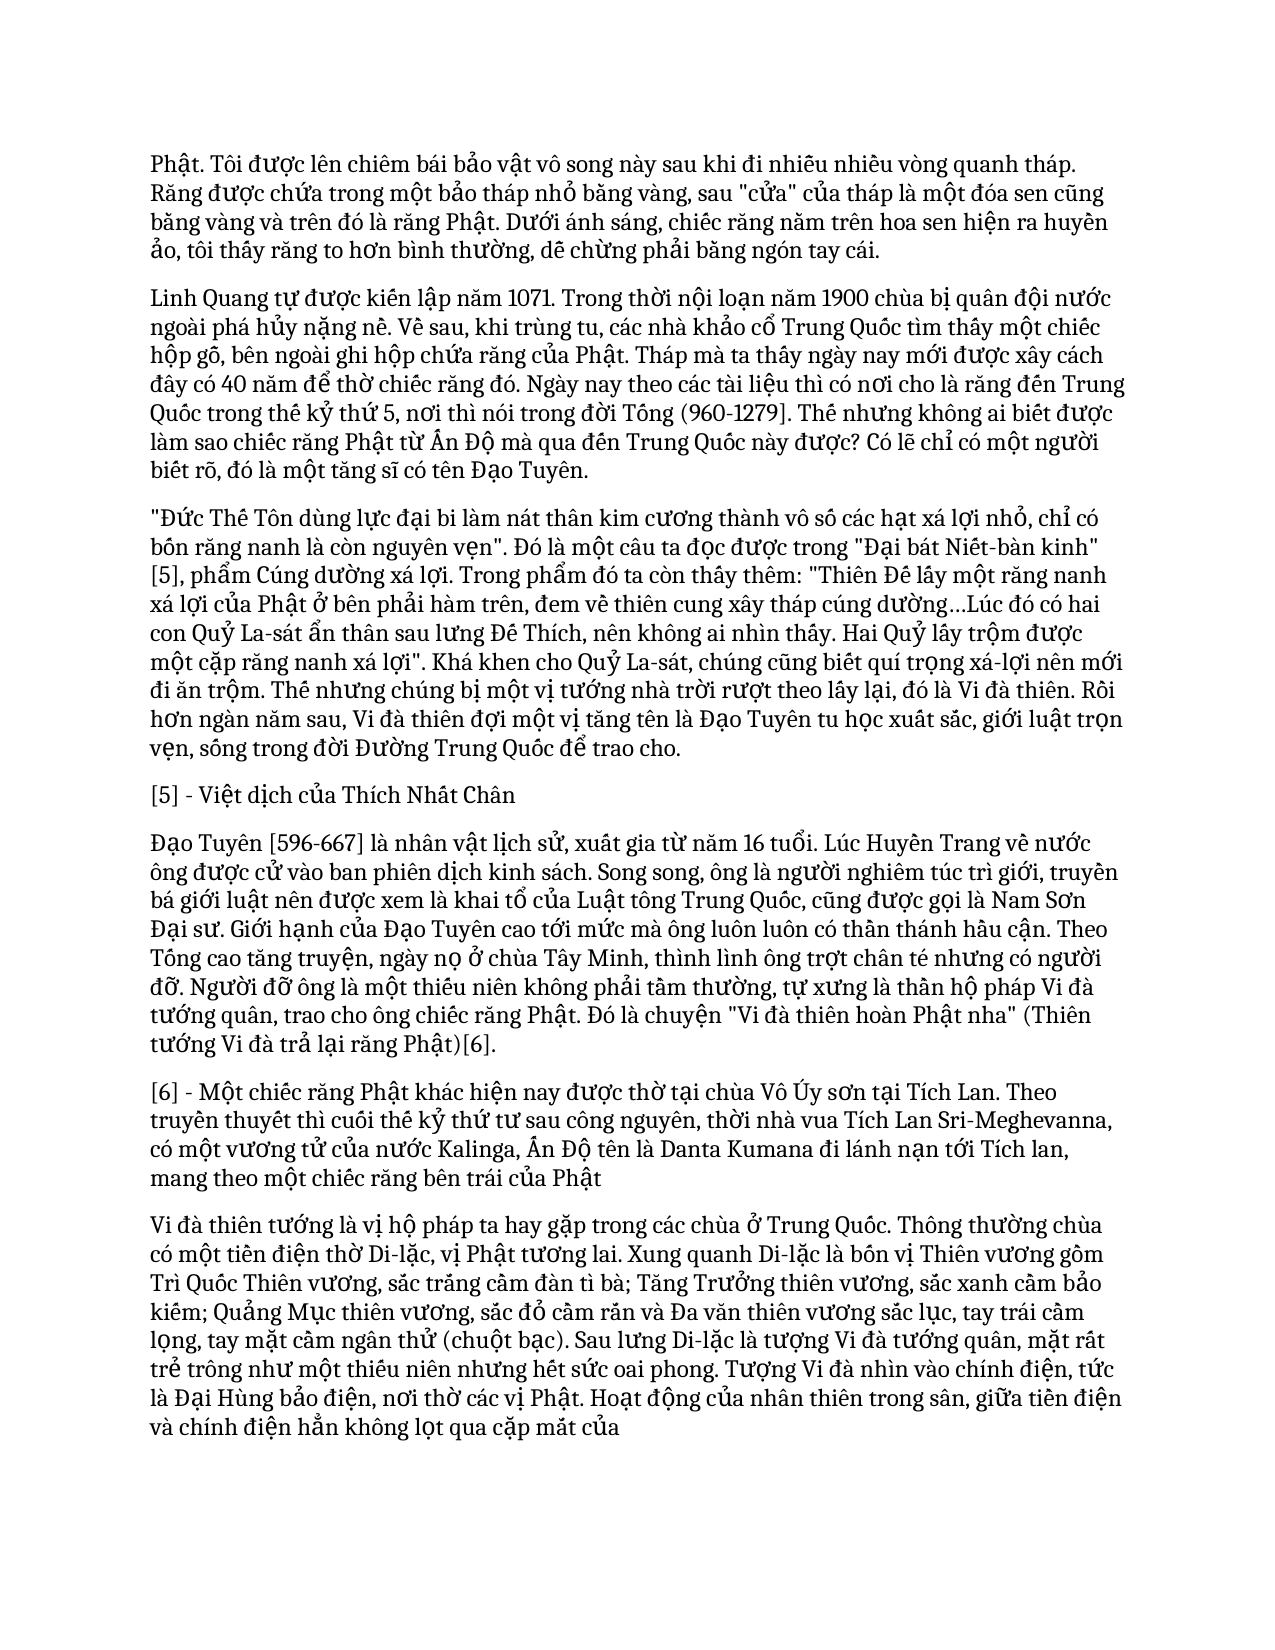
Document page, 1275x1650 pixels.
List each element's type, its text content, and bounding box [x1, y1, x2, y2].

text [150, 150, 1125, 265]
text [6] - Một chiếc răng Phật khác hiện nay được thờ tại chùa Vô Úy sơn tại Tích Lan. Theo truyền thuyết thì cuối thế kỷ thứ tư sau công nguyên, thời nhà vua Tích Lan Sri-Meghevanna, có một vương tử của nước Kalinga, Ấn Độ tên là Danta Kumana đi lánh nạn tới Tích lan, mang theo một chiếc răng bên trái của Phật [150, 1077, 1125, 1192]
text Linh Quang tự được kiến lập năm 1071. Trong thời nội loạn năm 1900 chùa bị quân đội nước ngoài phá hủy nặng nề. Về sau, khi trùng tu, các nhà khảo cổ Trung Quốc tìm thấy một chiếc hộp gỗ, bên ngoài ghi hộp chứa răng của Phật. Tháp mà ta thấy ngày nay mới được xây cách đây có 40 năm để thờ chiếc răng đó. Ngày nay theo các tài liệu thì có nơi cho là răng đến Trung Quốc trong thế kỷ thứ 5, nơi thì nói trong đời Tống (960-1279]. Thế nhưng không ai biết được làm sao chiếc răng Phật từ Ấn Độ mà qua đến Trung Quốc này được? Có lẽ chỉ có một người biết rõ, đó là một tăng sĩ có tên Đạo Tuyên. [150, 284, 1125, 485]
text [5] - Việt dịch của Thích Nhất Chân [150, 781, 1125, 810]
text Vi đà thiên tướng là vị hộ pháp ta hay gặp trong các chùa ở Trung Quốc. Thông thường chùa có một tiền điện thờ Di-lặc, vị Phật tương lai. Xung quanh Di-lặc là bốn vị Thiên vương gồm Trì Quốc Thiên vương, sắc trắng cầm đàn tì bà; Tăng Trưởng thiên vương, sắc xanh cầm bảo kiếm; Quảng Mục thiên vương, sắc đỏ cầm rắn và Đa văn thiên vương sắc lục, tay trái cầm lọng, tay mặt cầm ngân thử (chuột bạc). Sau lưng Di-lặc là tượng Vi đà tướng quân, mặt rất trẻ trông như một thiếu niên nhưng hết sức oai phong. Tượng Vi đà nhìn vào chính điện, tức là Đại Hùng bảo điện, nơi thờ các vị Phật. Hoạt động của nhân thiên trong sân, giữa tiền điện và chính điện hẳn không lọt qua cặp mắt của [150, 1211, 1125, 1441]
text Đạo Tuyên [596-667] là nhân vật lịch sử, xuất gia từ năm 16 tuổi. Lúc Huyền Trang về nước ông được cử vào ban phiên dịch kinh sách. Song song, ông là người nghiêm túc trì giới, truyền bá giới luật nên được xem là khai tổ của Luật tông Trung Quốc, cũng được gọi là Nam Sơn Đại sư. Giới hạnh của Đạo Tuyên cao tới mức mà ông luôn luôn có thần thánh hầu cận. Theo Tống cao tăng truyện, ngày nọ ở chùa Tây Minh, thình lình ông trợt chân té nhưng có người đỡ. Người đỡ ông là một thiếu niên không phải tầm thường, tự xưng là thần hộ pháp Vi đà tướng quân, trao cho ông chiếc răng Phật. Đó là chuyện "Vi đà thiên hoàn Phật nha" (Thiên tướng Vi đà trả lại răng Phật)[6]. [150, 829, 1125, 1059]
text "Đức Thế Tôn dùng lực đại bi làm nát thân kim cương thành vô số các hạt xá lợi nhỏ, chỉ có bốn răng nanh là còn nguyên vẹn". Đó là một câu ta đọc được trong "Đại bát Niết-bàn kinh" [5], phẩm Cúng dường xá lợi. Trong phẩm đó ta còn thấy thêm: "Thiên Đế lấy một răng nanh xá lợi của Phật ở bên phải hàm trên, đem về thiên cung xây tháp cúng dường…Lúc đó có hai con Quỷ La-sát ẩn thân sau lưng Đế Thích, nên không ai nhìn thấy. Hai Quỷ lấy trộm được một cặp răng nanh xá lợi". Khá khen cho Quỷ La-sát, chúng cũng biết quí trọng xá-lợi nên mới đi ăn trộm. Thế nhưng chúng bị một vị tướng nhà trời rượt theo lấy lại, đó là Vi đà thiên. Rồi hơn ngàn năm sau, Vi đà thiên đợi một vị tăng tên là Đạo Tuyên tu học xuất sắc, giới luật trọn vẹn, sống trong đời Đường Trung Quốc để trao cho. [150, 504, 1125, 762]
